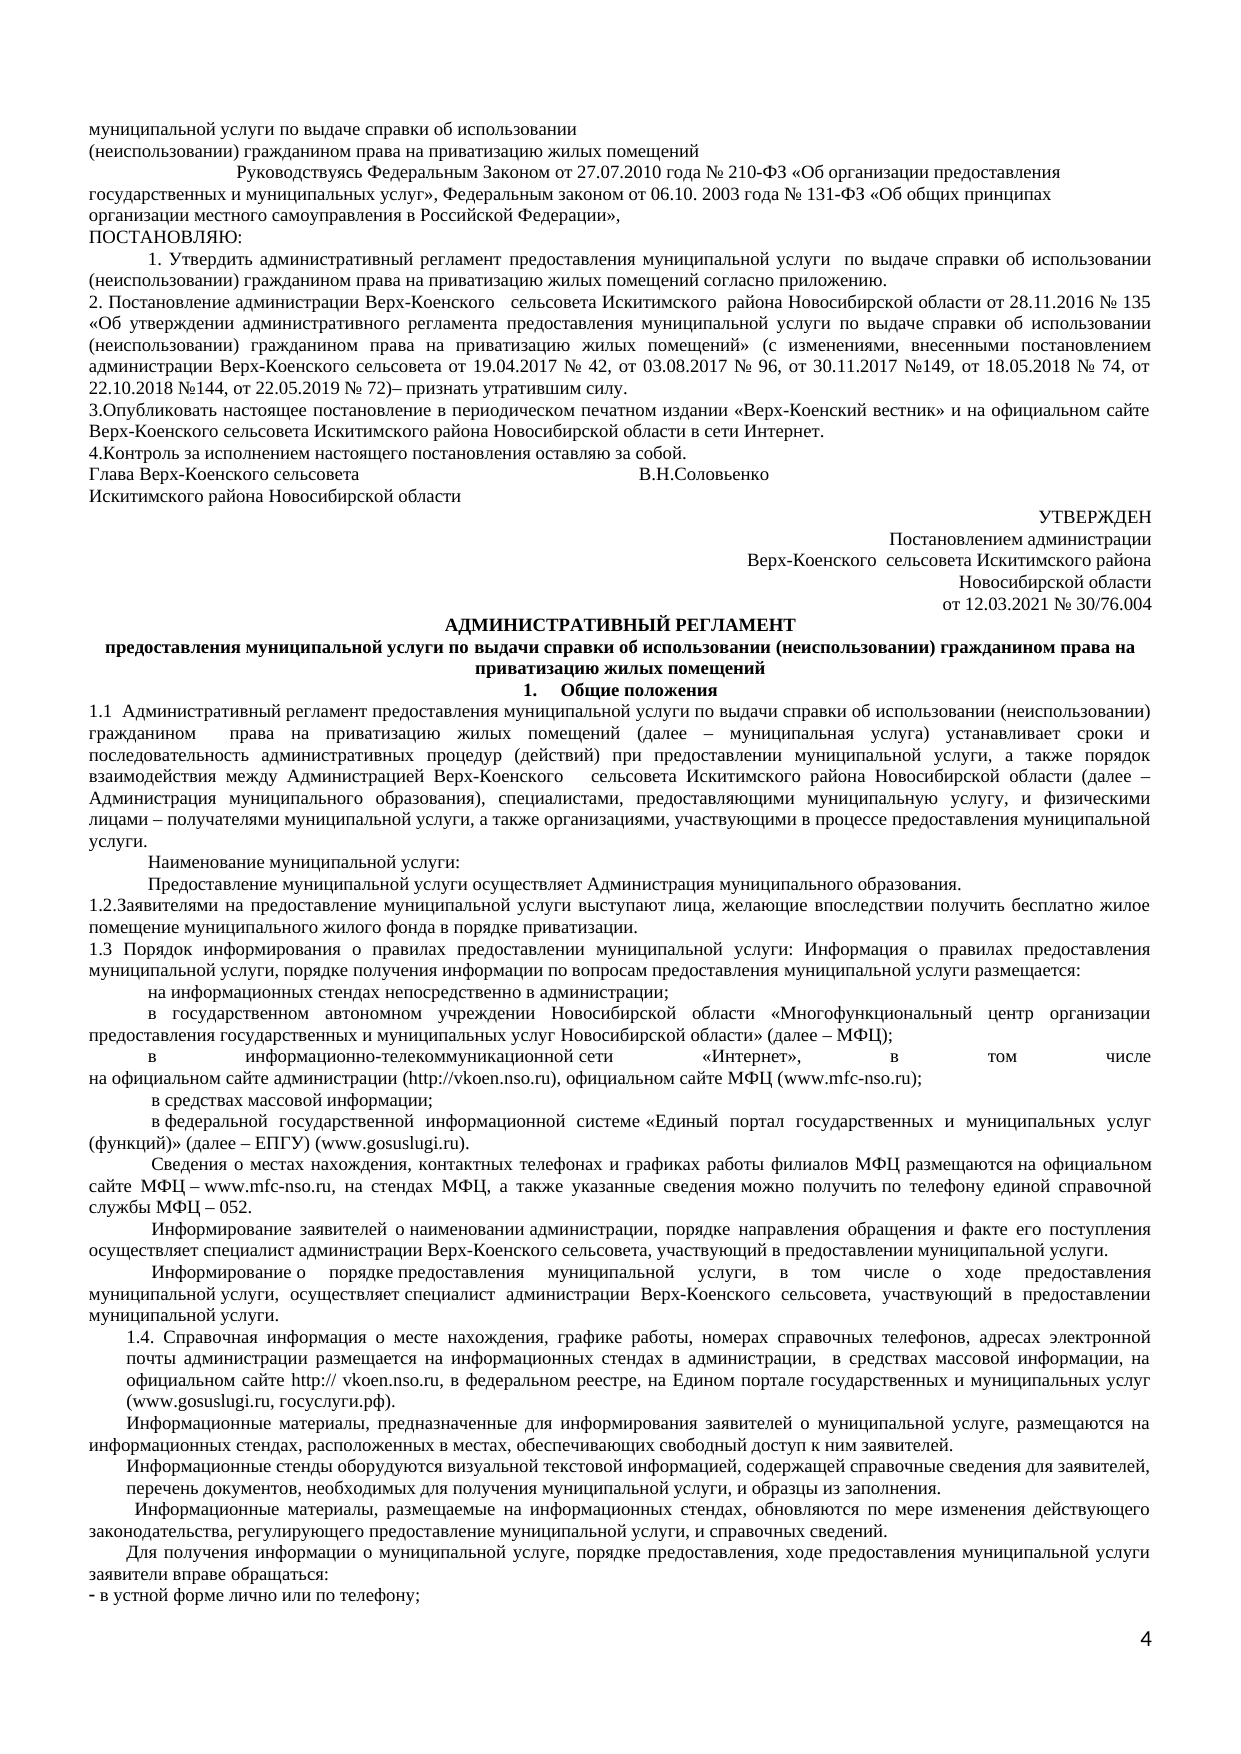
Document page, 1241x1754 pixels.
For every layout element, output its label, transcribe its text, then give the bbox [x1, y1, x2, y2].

text 1.1 Административный регламент предоставления муниципальной услуги по выдачи справки об использовании (неиспользовании) гражданином права на приватизацию жилых помещений (далее – муниципальная услуга) устанавливает сроки и последовательность административных процедур (действий) при предоставлении муниципальной услуги, а также порядок взаимодействия между Администрацией Верх-Коенского сельсовета Искитимского района Новосибирской области (далее – Администрация муниципального образования), специалистами, предоставляющими муниципальную услугу, и физическими лицами – получателями муниципальной услуги, а также организациями, участвующими в процессе предоставления муниципальной услуги. [89, 700, 1152, 851]
text Искитимского района Новосибирской области [89, 485, 1152, 506]
text 3.Опубликовать настоящее постановление в периодическом печатном издании «Верх-Коенский вестник» и на официальном сайте Верх-Коенского сельсовета Искитимского района Новосибирской области в сети Интернет. [89, 398, 1152, 442]
text в информационно-телекоммуникационной сети «Интернет», в том числе на официальном сайте администрации (http://vkoen.nso.ru), официальном сайте МФЦ (www.mfc-nso.ru); [89, 1045, 1152, 1088]
text 1.2.Заявителями на предоставление муниципальной услуги выступают лица, желающие впоследствии получить бесплатно жилое помещение муниципального жилого фонда в порядке приватизации. [89, 894, 1152, 937]
text Сведения о местах нахождения, контактных телефонах и графиках работы филиалов МФЦ размещаются на официальном сайте МФЦ – www.mfc-nso.ru, на стендах МФЦ, а также указанные сведения можно получить по телефону единой справочной службы МФЦ – 052. [89, 1153, 1152, 1218]
text Верх-Коенского сельсовета Искитимского района [707, 549, 1152, 571]
text 1.3 Порядок информирования о правилах предоставлении муниципальной услуги: Информация о правилах предоставления муниципальной услуги, порядке получения информации по вопросам предоставления муниципальной услуги размещается: [89, 937, 1152, 981]
text Руководствуясь Федеральным Законом от 27.07.2010 года № 210-ФЗ «Об организации предоставления государственных и муниципальных услуг», Федеральным законом от 06.10. 2003 года № 131-ФЗ «Об общих принципах организации местного самоуправления в Российской Федерации», [89, 161, 1152, 226]
text от 12.03.2021 № 30/76.004 [89, 592, 1152, 614]
text Информирование о порядке предоставления муниципальной услуги, в том числе о ходе предоставления муниципальной услуги, осуществляет специалист администрации Верх-Коенского сельсовета, участвующий в предоставлении муниципальной услуги. [89, 1261, 1152, 1326]
text УТВЕРЖДЕН [707, 506, 1152, 528]
text Информирование заявителей о наименовании администрации, порядке направления обращения и факте его поступления осуществляет специалист администрации Верх-Коенского сельсовета, участвующий в предоставлении муниципальной услуги. [89, 1218, 1152, 1261]
text ПОСТАНОВЛЯЮ: [89, 226, 1152, 247]
text Наименование муниципальной услуги: [89, 851, 1152, 873]
text Постановлением администрации [707, 528, 1152, 549]
text в устной форме лично или по телефону; [89, 1584, 1152, 1606]
text 1.4. Справочная информация о месте нахождения, графике работы, номерах справочных телефонов, адресах электронной почты администрации размещается на информационных стендах в администрации, в средствах массовой информации, на официальном сайте http:// vkoen.nso.ru, в федеральном реестре, на Едином портале государственных и муниципальных услуг (www.gosuslugi.ru, госуслуги.рф). [126, 1326, 1152, 1412]
text Информационные материалы, предназначенные для информирования заявителей о муниципальной услуге, размещаются на информационных стендах, расположенных в местах, обеспечивающих свободный доступ к ним заявителей. [89, 1412, 1152, 1455]
text в государственном автономном учреждении Новосибирской области «Многофункциональный центр организации предоставления государственных и муниципальных услуг Новосибирской области» (далее – МФЦ); [89, 1002, 1152, 1045]
text муниципальной услуги по выдаче справки об использовании [89, 118, 1152, 140]
text на информационных стендах непосредственно в администрации; [89, 981, 1152, 1002]
text АДМИНИСТРАТИВНЫЙ РЕГЛАМЕНТ [89, 614, 1152, 636]
list Общие положения [89, 679, 1152, 700]
text 4.Контроль за исполнением настоящего постановления оставляю за собой. [89, 442, 1152, 463]
text Новосибирской области [707, 571, 1152, 592]
text Предоставление муниципальной услуги осуществляет Администрация муниципального образования. [89, 873, 1152, 894]
text в средствах массовой информации; [89, 1088, 1152, 1110]
text в федеральной государственной информационной системе «Единый портал государственных и муниципальных услуг (функций)» (далее – ЕПГУ) (www.gosuslugi.ru). [89, 1110, 1152, 1153]
text предоставления муниципальной услуги по выдачи справки об использовании (неиспользовании) гражданином права на приватизацию жилых помещений [89, 636, 1152, 679]
text Информационные стенды оборудуются визуальной текстовой информацией, содержащей справочные сведения для заявителей, перечень документов, необходимых для получения муниципальной услуги, и образцы из заполнения. [126, 1455, 1152, 1498]
text Глава Верх-Коенского сельсовета В.Н.Соловьенко [89, 463, 1152, 485]
text 1. Утвердить административный регламент предоставления муниципальной услуги по выдаче справки об использовании (неиспользовании) гражданином права на приватизацию жилых помещений согласно приложению. [89, 247, 1152, 291]
text Информационные материалы, размещаемые на информационных стендах, обновляются по мере изменения действующего законодательства, регулирующего предоставление муниципальной услуги, и справочных сведений. [89, 1498, 1152, 1541]
text 2. Постановление администрации Верх-Коенского сельсовета Искитимского района Новосибирской области от 28.11.2016 № 135 «Об утверждении административного регламента предоставления муниципальной услуги по выдаче справки об использовании (неиспользовании) гражданином права на приватизацию жилых помещений» (с изменениями, внесенными постановлением администрации Верх-Коенского сельсовета от 19.04.2017 № 42, от 03.08.2017 № 96, от 30.11.2017 №149, от 18.05.2018 № 74, от 22.10.2018 №144, от 22.05.2019 № 72)– признать утратившим силу. [89, 291, 1152, 398]
text Для получения информации о муниципальной услуге, порядке предоставления, ходе предоставления муниципальной услуги заявители вправе обращаться: [89, 1541, 1152, 1584]
text (неиспользовании) гражданином права на приватизацию жилых помещений [89, 140, 1152, 161]
